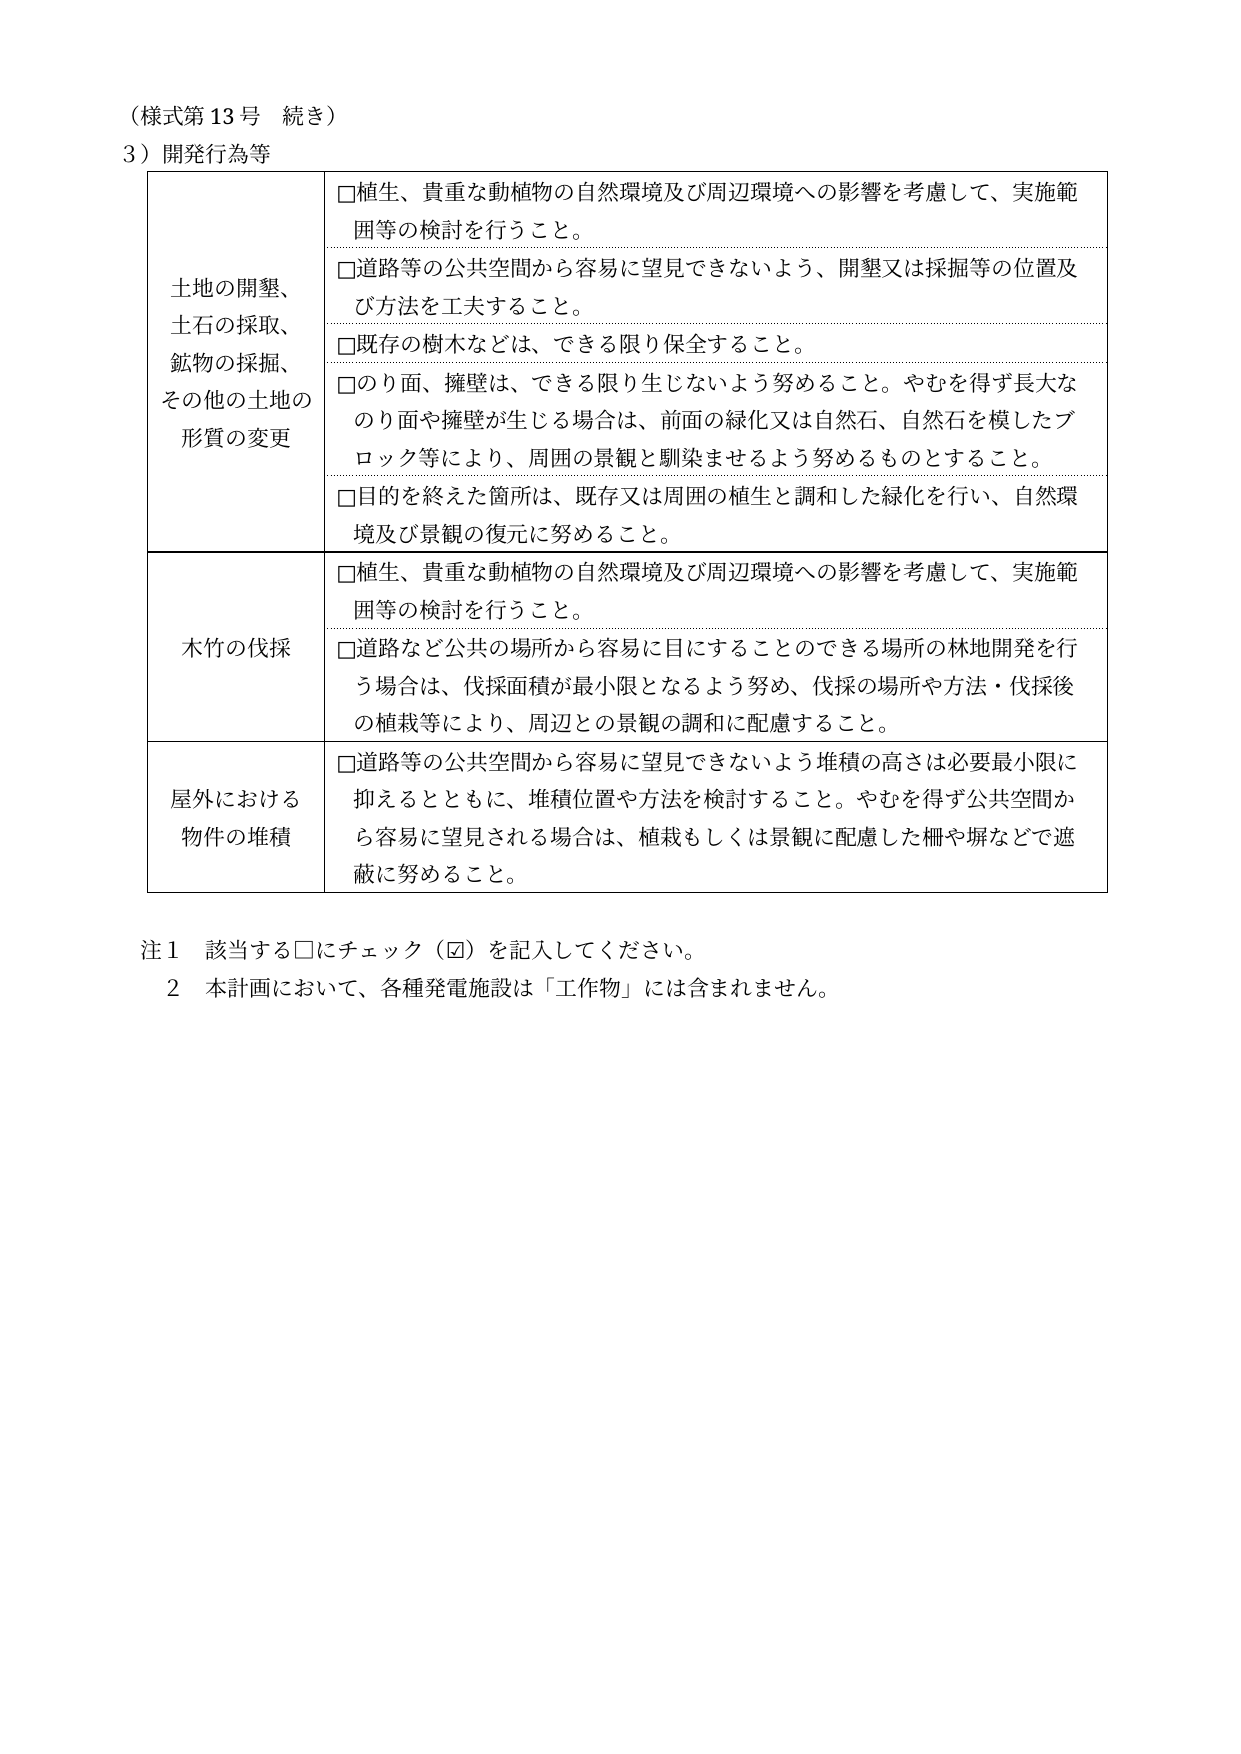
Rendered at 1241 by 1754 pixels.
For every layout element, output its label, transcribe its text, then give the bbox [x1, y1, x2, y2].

table_header 土地の開墾、 土石の採取、 鉱物の採掘、 その他の土地の 形質の変更 [148, 172, 324, 551]
table_cell □道路等の公共空間から容易に望見できないよう堆積の高さは必要最小限に抑えるとともに、堆積位置や方法を検討すること。やむを得ず公共空間から容易に望見される場合は、植栽もしくは景観に配慮した柵や塀などで遮蔽に努めること。 [325, 742, 1107, 892]
table_cell □既存の樹木などは、できる限り保全すること。 [325, 323, 1107, 362]
text 注１ 該当する□にチェック（☑）を記入してください。 [118, 931, 1122, 968]
text ２ 本計画において、各種発電施設は「工作物」には含まれません。 [118, 968, 1122, 1006]
text ３）開発行為等 [118, 134, 1122, 171]
table_cell 屋外における 物件の堆積 [148, 742, 324, 892]
table_cell □道路等の公共空間から容易に望見できないよう、開墾又は採掘等の位置及び方法を工夫すること。 [325, 247, 1107, 323]
table_cell □のり面、擁壁は、できる限り生じないよう努めること。やむを得ず長大なのり面や擁壁が生じる場合は、前面の緑化又は自然石、自然石を模したブロック等により、周囲の景観と馴染ませるよう努めるものとすること。 [325, 362, 1107, 475]
text （様式第13号 続き） [118, 96, 1122, 134]
table_cell □目的を終えた箇所は、既存又は周囲の植生と調和した緑化を行い、自然環境及び景観の復元に努めること。 [325, 475, 1107, 551]
table_cell □道路など公共の場所から容易に目にすることのできる場所の林地開発を行う場合は、伐採面積が最小限となるよう努め、伐採の場所や方法・伐採後の植栽等により、周辺との景観の調和に配慮すること。 [325, 628, 1107, 741]
table_cell □植生、貴重な動植物の自然環境及び周辺環境への影響を考慮して、実施範囲等の検討を行うこと。 [325, 553, 1107, 627]
table_header □植生、貴重な動植物の自然環境及び周辺環境への影響を考慮して、実施範囲等の検討を行うこと。 [325, 172, 1107, 247]
table_cell 木竹の伐採 [148, 553, 324, 741]
